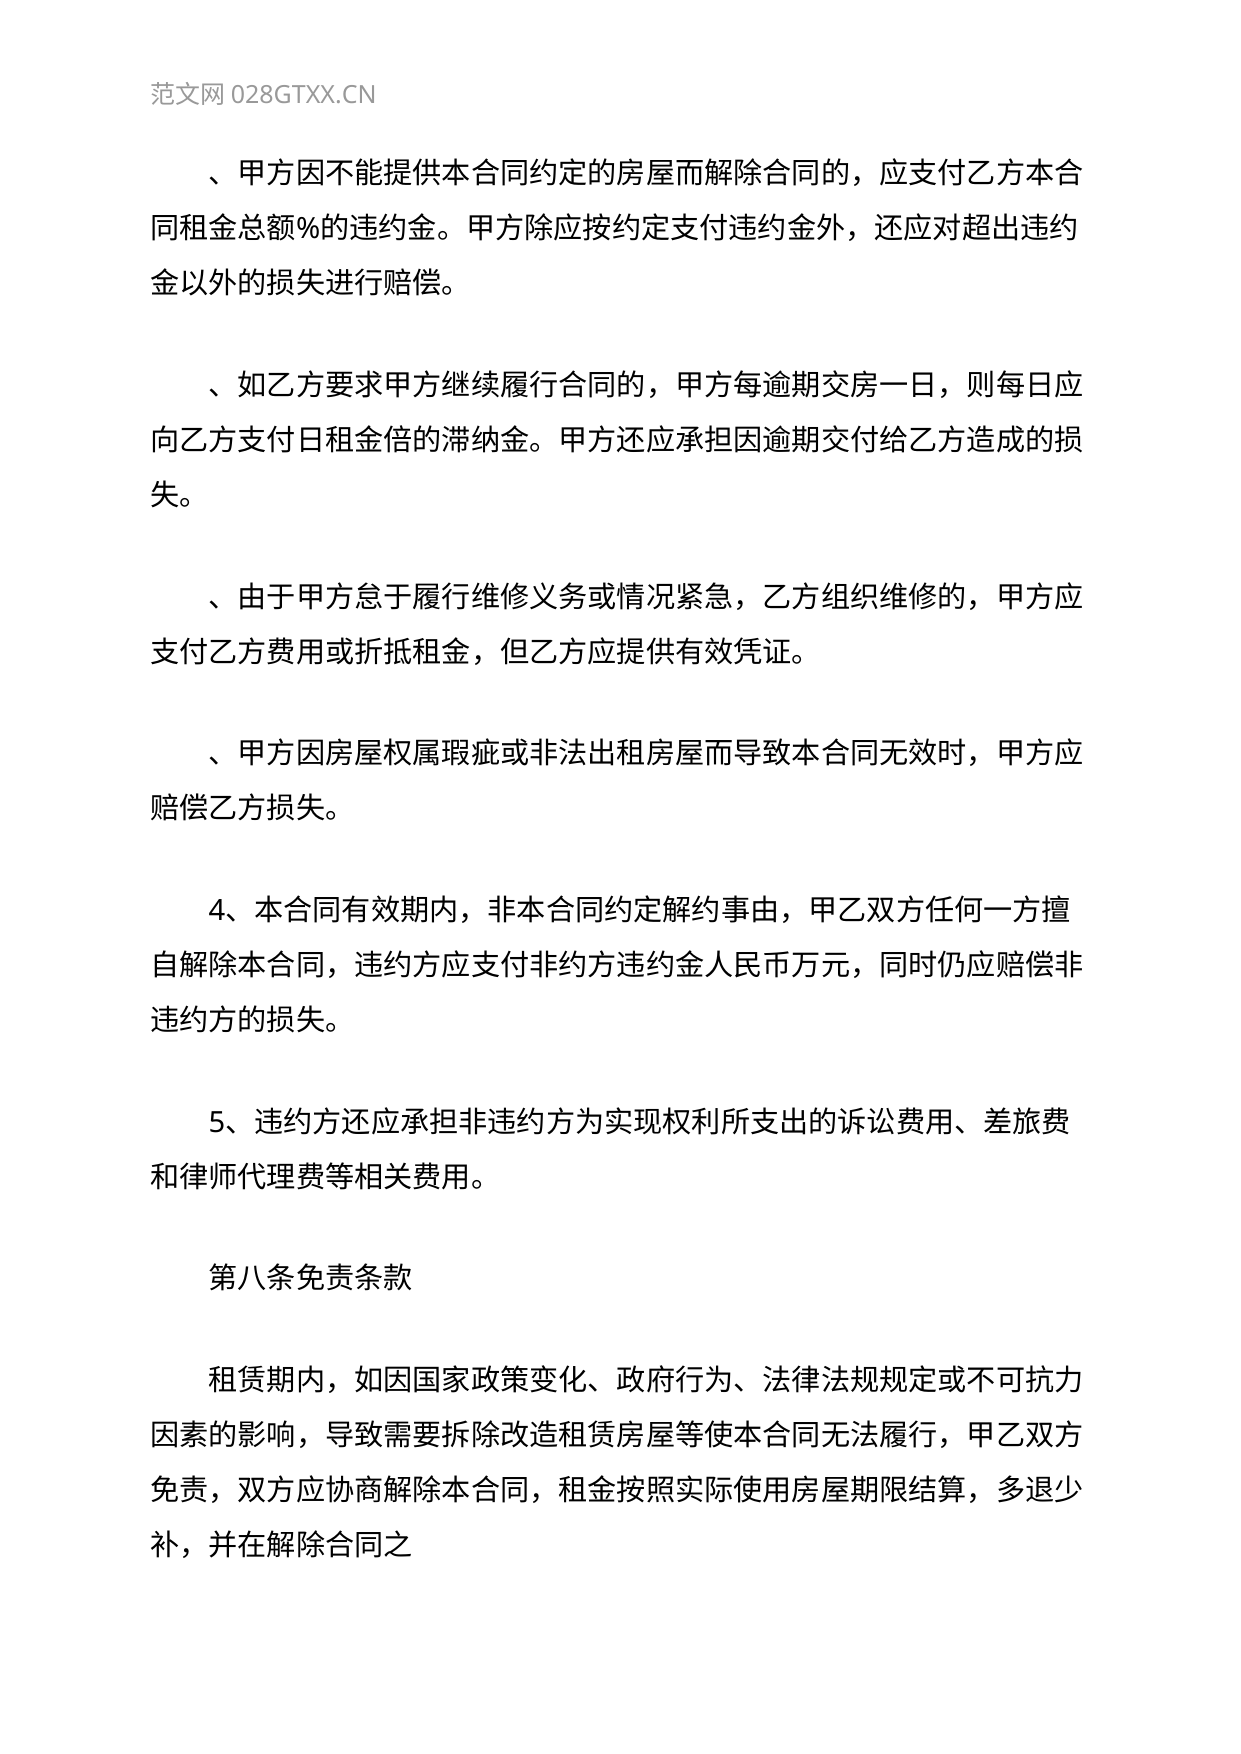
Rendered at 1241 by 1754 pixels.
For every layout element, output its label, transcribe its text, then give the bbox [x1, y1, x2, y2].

text 5、违约方还应承担非违约方为实现权利所支出的诉讼费用、差旅费和律师代理费等相关费用。 [150, 1098, 1090, 1196]
text 、甲方因不能提供本合同约定的房屋而解除合同的，应支付乙方本合同租金总额%的违约金。甲方除应按约定支付违约金外，还应对超出违约金以外的损失进行赔偿。 [150, 150, 1090, 302]
text 、甲方因房屋权属瑕疵或非法出租房屋而导致本合同无效时，甲方应赔偿乙方损失。 [150, 730, 1090, 827]
text 、由于甲方怠于履行维修义务或情况紧急，乙方组织维修的，甲方应支付乙方费用或折抵租金，但乙方应提供有效凭证。 [150, 573, 1090, 670]
text 、如乙方要求甲方继续履行合同的，甲方每逾期交房一日，则每日应向乙方支付日租金倍的滞纳金。甲方还应承担因逾期交付给乙方造成的损失。 [150, 362, 1090, 514]
text 第八条免责条款 [150, 1255, 1090, 1297]
text 4、本合同有效期内，非本合同约定解约事由，甲乙双方任何一方擅自解除本合同，违约方应支付非约方违约金人民币万元，同时仍应赔偿非违约方的损失。 [150, 887, 1090, 1039]
text 租赁期内，如因国家政策变化、政府行为、法律法规规定或不可抗力因素的影响，导致需要拆除改造租赁房屋等使本合同无法履行，甲乙双方免责，双方应协商解除本合同，租金按照实际使用房屋期限结算，多退少补，并在解除合同之 [150, 1357, 1090, 1564]
